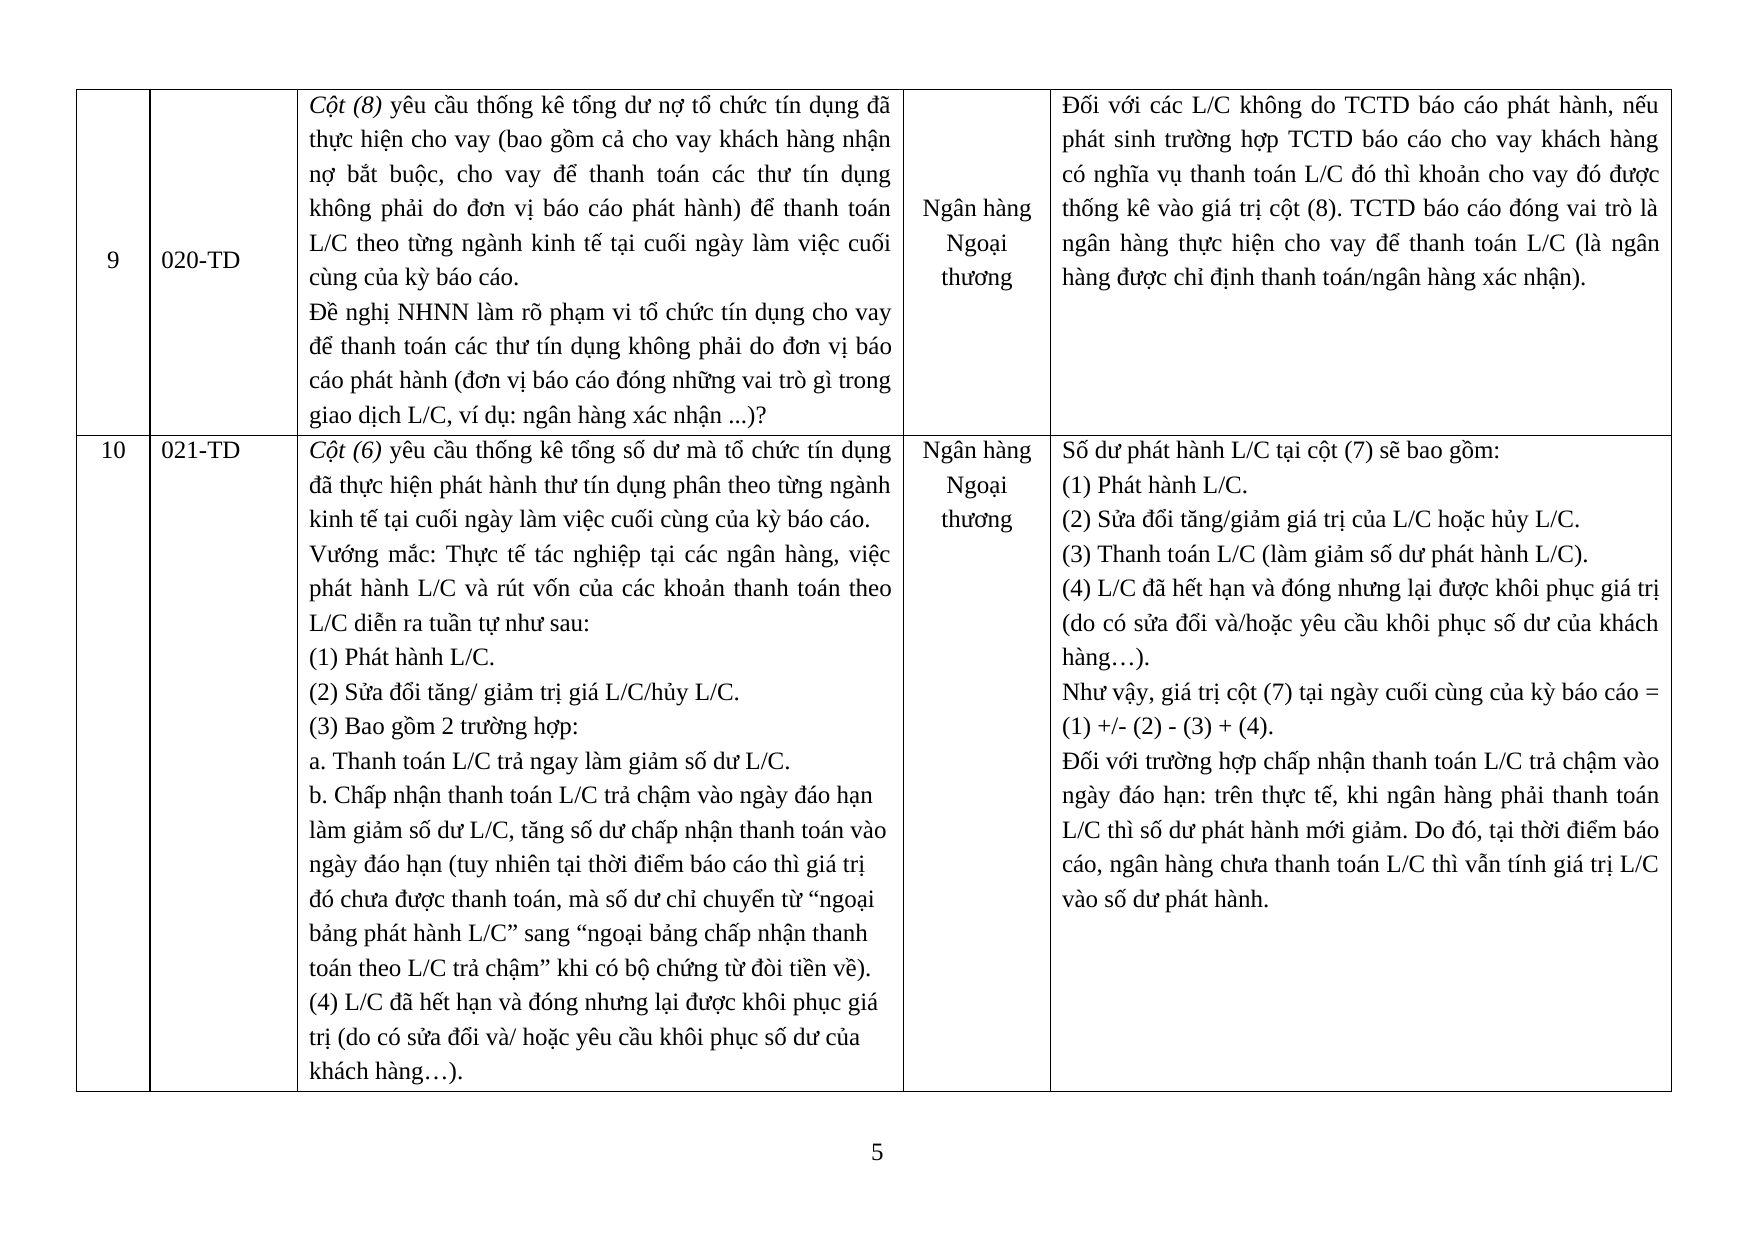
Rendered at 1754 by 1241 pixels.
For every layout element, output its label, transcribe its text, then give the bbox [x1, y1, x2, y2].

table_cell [1051, 436, 1671, 1091]
table_cell 021-TD [151, 436, 297, 1091]
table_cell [298, 436, 903, 1091]
table_cell 9 [77, 90, 149, 434]
table_cell 10 [77, 436, 149, 1091]
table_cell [904, 90, 1050, 434]
table_cell Đối với các L/C không do TCTD báo cáo phát hành, nếu phát sinh trường hợp TCTD báo cáo cho vay khách hàng có nghĩa vụ thanh toán L/C đó thì khoản cho vay đó được thống kê vào giá trị cột (8). TCTD báo cáo đóng vai trò là ngân hàng thực hiện cho vay để thanh toán L/C (là ngân hàng được chỉ định thanh toán/ngân hàng xác nhận). [1051, 90, 1671, 434]
table_cell Cột (8) yêu cầu thống kê tổng dư nợ tổ chức tín dụng đã thực hiện cho vay (bao gồm cả cho vay khách hàng nhận nợ bắt buộc, cho vay để thanh toán các thư tín dụng không phải do đơn vị báo cáo phát hành) để thanh toán L/C theo từng ngành kinh tế tại cuối ngày làm việc cuối cùng của kỳ báo cáo. Đề nghị NHNN làm rõ phạm vi tổ chức tín dụng cho vay để thanh toán các thư tín dụng không phải do đơn vị báo cáo phát hành (đơn vị báo cáo đóng những vai trò gì trong giao dịch L/C, ví dụ: ngân hàng xác nhận ...)? [298, 90, 903, 434]
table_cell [904, 436, 1050, 1091]
table_cell 020-TD [151, 90, 297, 434]
